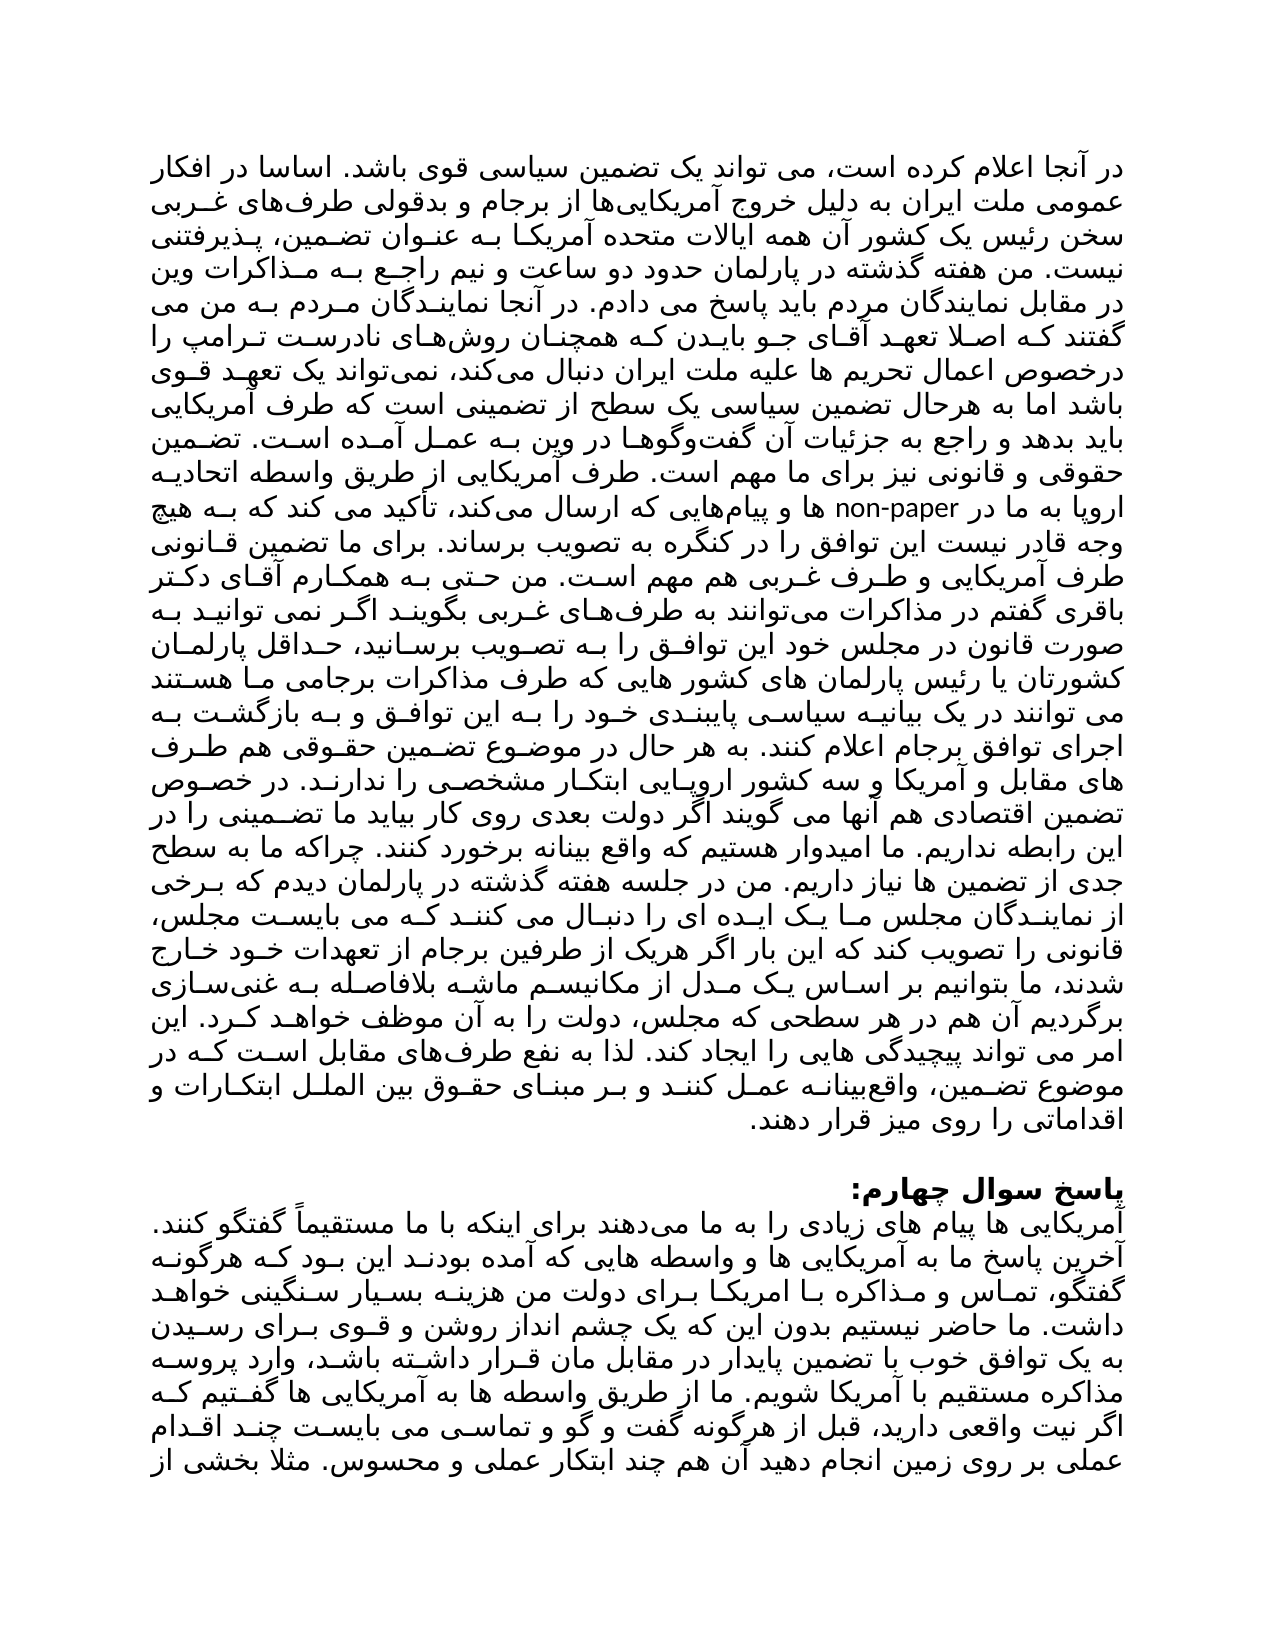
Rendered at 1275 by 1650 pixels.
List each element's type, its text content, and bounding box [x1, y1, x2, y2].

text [150, 150, 1125, 1136]
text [150, 1206, 1125, 1478]
text پاسخ سوال چهارم: [150, 1172, 1125, 1206]
